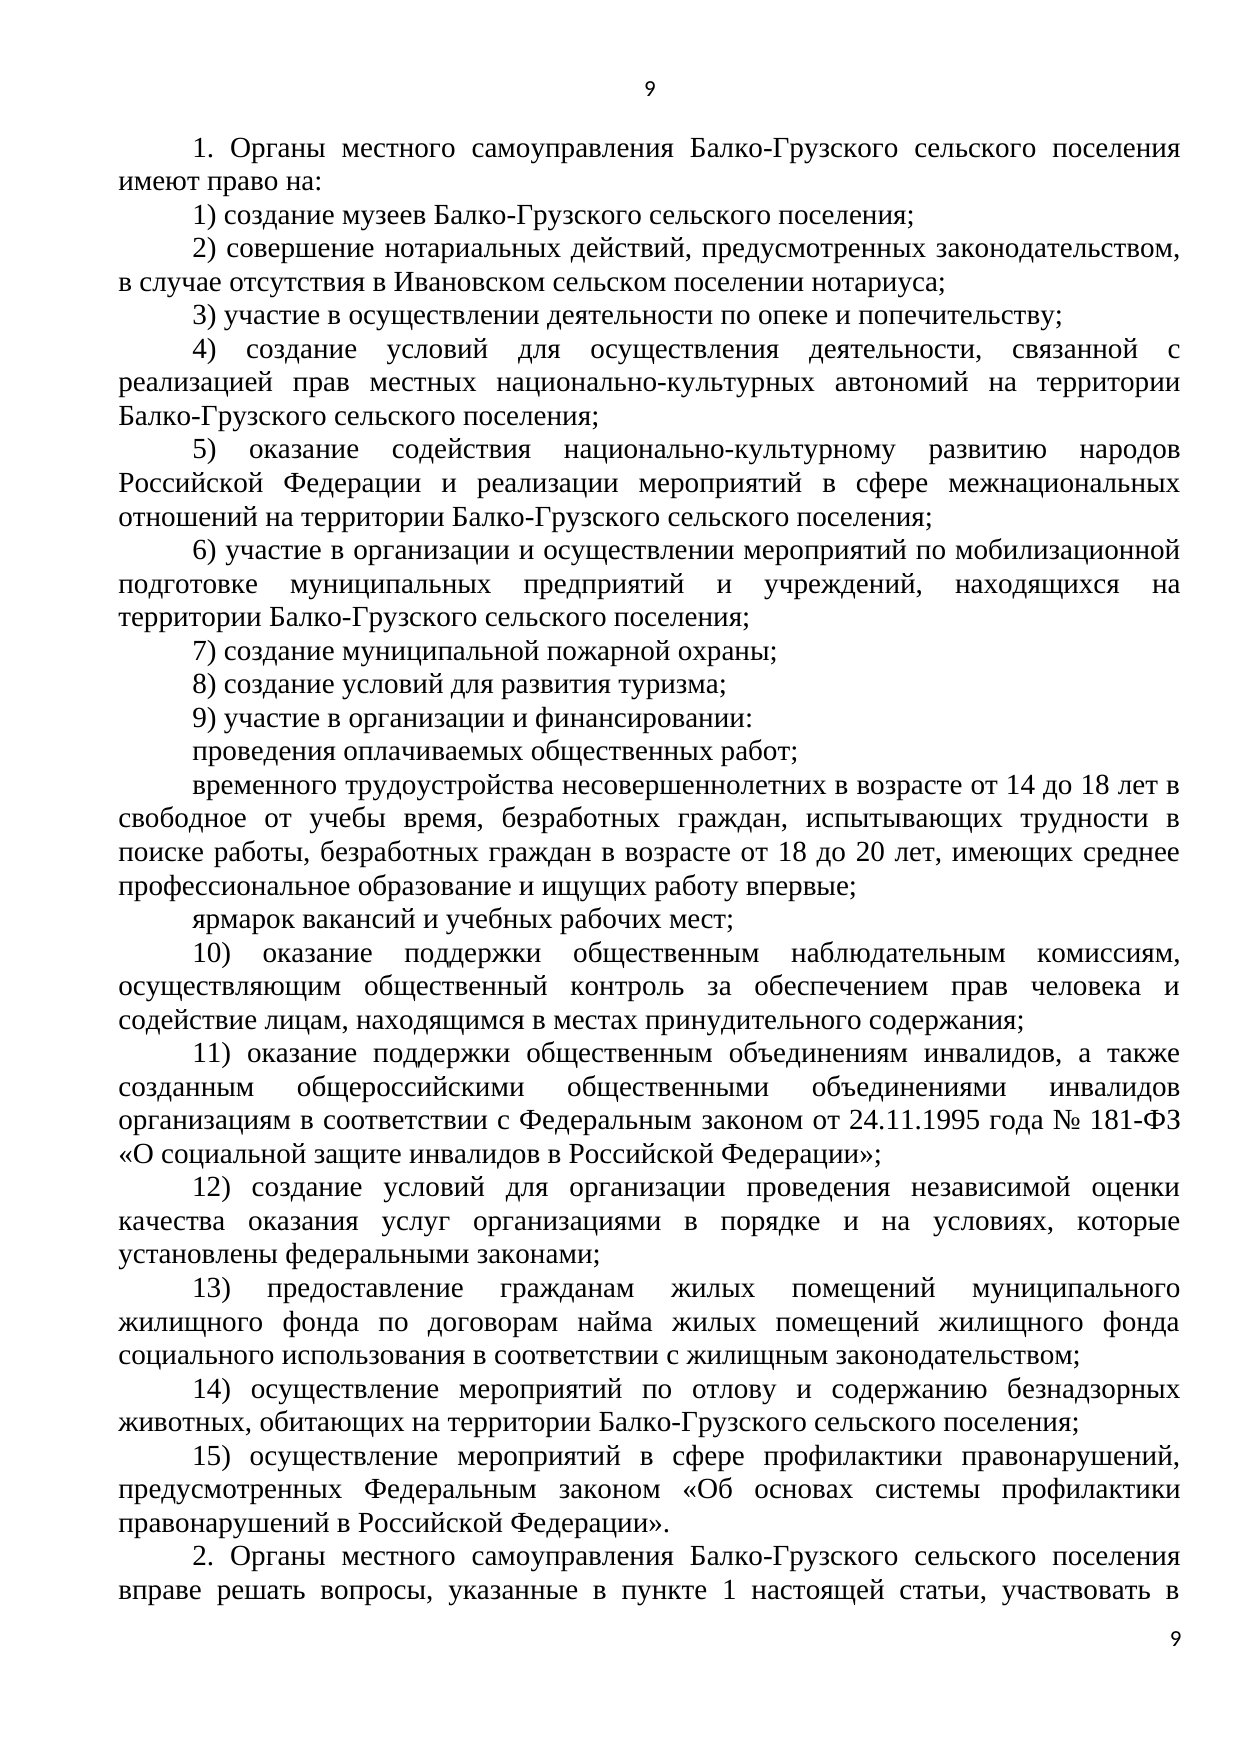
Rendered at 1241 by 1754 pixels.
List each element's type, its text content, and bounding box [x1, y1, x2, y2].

text 2) совершение нотариальных действий, предусмотренных законодательством, в случае отсутствия в Ивановском сельском поселении нотариуса; [118, 230, 1181, 297]
text временного трудоустройства несовершеннолетних в возрасте от 14 до 18 лет в свободное от учебы время, безработных граждан, испытывающих трудности в поиске работы, безработных граждан в возрасте от 18 до 20 лет, имеющих среднее профессиональное образование и ищущих работу впервые; [118, 767, 1181, 901]
text 10) оказание поддержки общественным наблюдательным комиссиям, осуществляющим общественный контроль за обеспечением прав человека и содействие лицам, находящимся в местах принудительного содержания; [118, 935, 1181, 1035]
text 1. Органы местного самоуправления Балко-Грузского сельского поселения имеют право на: [118, 130, 1181, 197]
text 3) участие в осуществлении деятельности по опеке и попечительству; [118, 297, 1181, 331]
text 13) предоставление гражданам жилых помещений муниципального жилищного фонда по договорам найма жилых помещений жилищного фонда социального использования в соответствии с жилищным законодательством; [118, 1270, 1181, 1371]
text 15) осуществление мероприятий в сфере профилактики правонарушений, предусмотренных Федеральным законом «Об основах системы профилактики правонарушений в Российской Федерации». [118, 1438, 1181, 1538]
text проведения оплачиваемых общественных работ; [118, 733, 1181, 767]
text 11) оказание поддержки общественным объединениям инвалидов, а также созданным общероссийскими общественными объединениями инвалидов организациям в соответствии с Федеральным законом от 24.11.1995 года № 181-ФЗ «О социальной защите инвалидов в Российской Федерации»; [118, 1035, 1181, 1169]
text 12) создание условий для организации проведения независимой оценки качества оказания услуг организациями в порядке и на условиях, которые установлены федеральными законами; [118, 1169, 1181, 1270]
text 7) создание муниципальной пожарной охраны; [118, 633, 1181, 666]
text 8) создание условий для развития туризма; [118, 666, 1181, 700]
text 6) участие в организации и осуществлении мероприятий по мобилизационной подготовке муниципальных предприятий и учреждений, находящихся на территории Балко-Грузского сельского поселения; [118, 532, 1181, 633]
text 9) участие в организации и финансировании: [118, 700, 1181, 733]
text 4) создание условий для осуществления деятельности, связанной с реализацией прав местных национально-культурных автономий на территории Балко-Грузского сельского поселения; [118, 331, 1181, 432]
text 1) создание музеев Балко-Грузского сельского поселения; [118, 197, 1181, 230]
text 14) осуществление мероприятий по отлову и содержанию безнадзорных животных, обитающих на территории Балко-Грузского сельского поселения; [118, 1371, 1181, 1438]
text 5) оказание содействия национально-культурному развитию народов Российской Федерации и реализации мероприятий в сфере межнациональных отношений на территории Балко-Грузского сельского поселения; [118, 432, 1181, 532]
text ярмарок вакансий и учебных рабочих мест; [118, 901, 1181, 935]
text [118, 1538, 1181, 1606]
